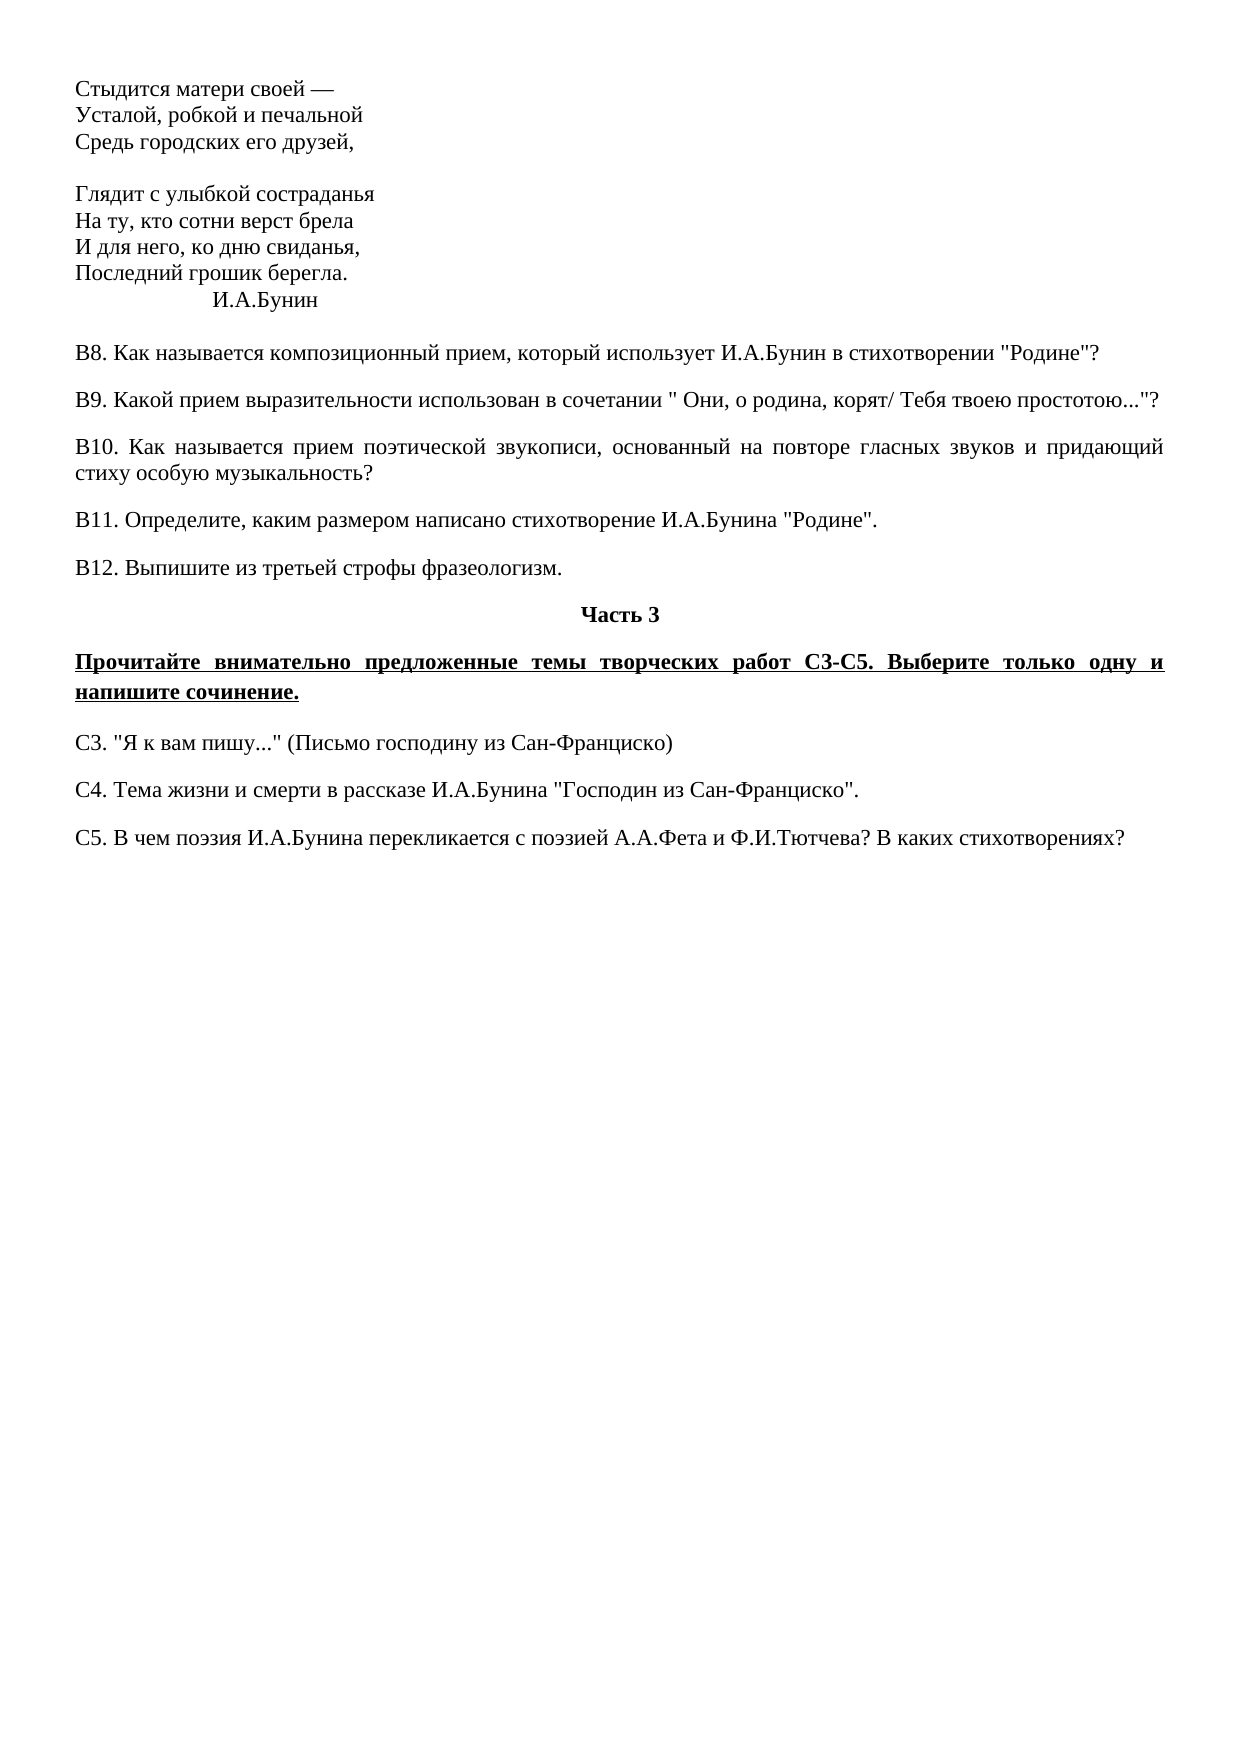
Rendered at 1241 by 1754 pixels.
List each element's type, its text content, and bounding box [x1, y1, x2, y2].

text С5. В чем поэзия И.А.Бунина перекликается с поэзией А.А.Фета и Ф.И.Тютчева? В каких стихотворениях? [75, 824, 1165, 850]
text В12. Выпишите из третьей строфы фразеологизм. [75, 554, 1165, 580]
text Усталой, робкой и печальной [75, 101, 1165, 128]
text В10. Как называется прием поэтической звукописи, основанный на повторе гласных звуков и придающий стиху особую музыкальность? [75, 433, 1165, 486]
text В9. Какой прием выразительности использован в сочетании " Они, о родина, корят/ Тебя твоею простотою..."? [75, 386, 1165, 412]
text На ту, кто сотни верст брела [75, 207, 1165, 233]
text Глядит с улыбкой состраданья [75, 180, 1165, 207]
text С4. Тема жизни и смерти в рассказе И.А.Бунина "Господин из Сан-Франциско". [75, 776, 1165, 803]
text В8. Как называется композиционный прием, который использует И.А.Бунин в стихотворении "Родине"? [75, 338, 1165, 365]
text Средь городских его друзей, [75, 128, 1165, 154]
text В11. Определите, каким размером написано стихотворение И.А.Бунина "Родине". [75, 506, 1165, 533]
text С3. "Я к вам пишу..." (Письмо господину из Сан-Франциско) [75, 729, 1165, 756]
text Прочитайте внимательно предложенные темы творческих работ С3-С5. Выберите только одну и напишите сочинение. [75, 672, 1165, 704]
text И.А.Бунин [75, 286, 1165, 312]
text Последний грошик берегла. [75, 259, 1165, 286]
text Часть 3 [75, 601, 1165, 627]
text Стыдится матери своей — [75, 75, 1165, 101]
text И для него, ко дню свиданья, [75, 233, 1165, 259]
text Прочитайте внимательно предложенные темы творческих работ С3-С5. Выберите только одну и напишите сочинение. [75, 648, 1165, 671]
